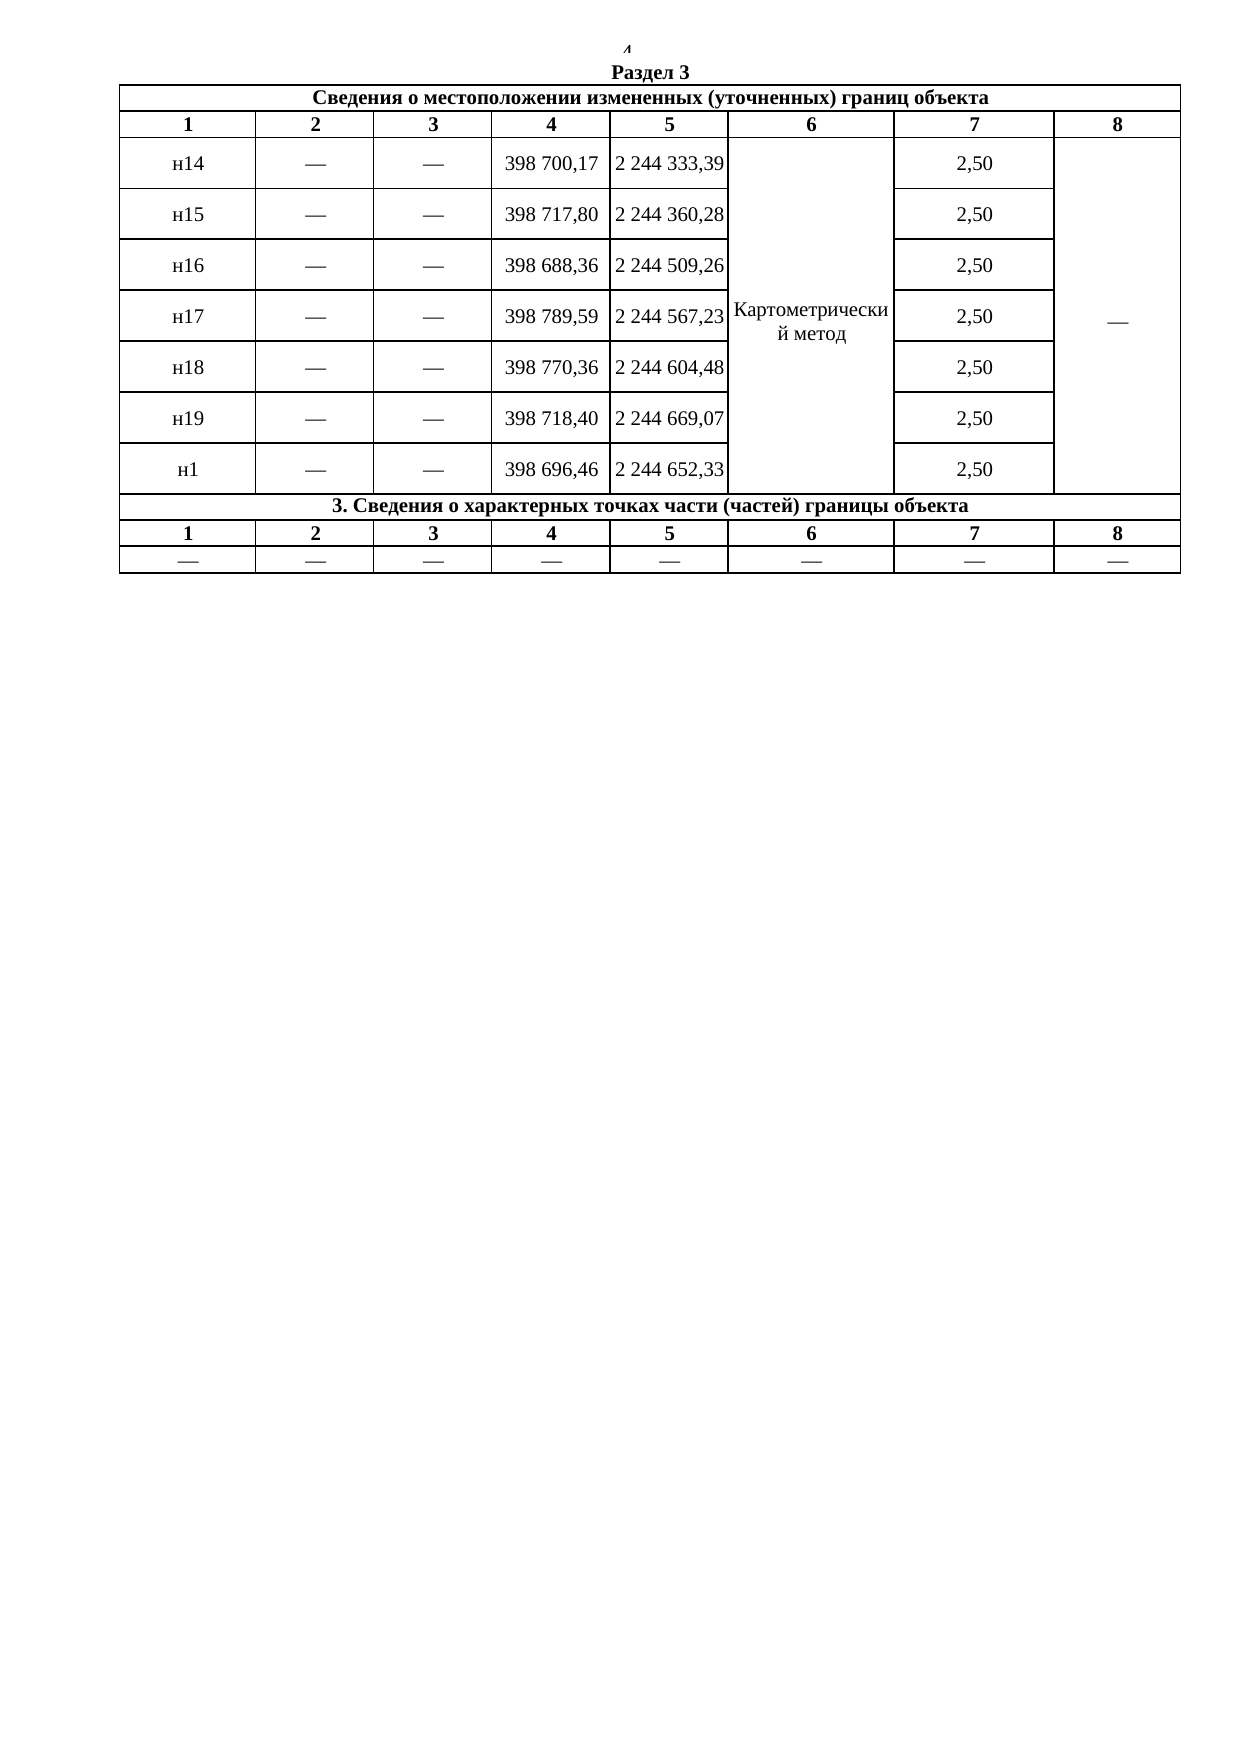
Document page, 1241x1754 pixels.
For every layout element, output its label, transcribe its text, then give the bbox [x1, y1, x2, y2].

table_cell — [374, 547, 491, 572]
table_cell — [256, 291, 373, 340]
table_cell н19 [120, 393, 255, 442]
table_cell — [611, 547, 727, 572]
table_cell 8 [1055, 112, 1180, 136]
table_cell 2 244 604,48 [611, 342, 727, 391]
table_cell н14 [120, 138, 255, 187]
table_cell н15 [120, 189, 255, 238]
table_cell 398 688,36 [492, 240, 609, 289]
table_cell 398 717,80 [492, 189, 609, 238]
table_cell 6 [729, 112, 893, 136]
text Раздел 3 [314, 60, 987, 84]
table_cell 2,50 [895, 240, 1053, 289]
table_header Сведения о местоположении измененных (уточненных) границ объекта [120, 86, 1180, 110]
table_cell 398 789,59 [492, 291, 609, 340]
table_cell — [256, 444, 373, 493]
table_cell — [256, 240, 373, 289]
table_cell 398 718,40 [492, 393, 609, 442]
table_cell — [256, 393, 373, 442]
table_cell 5 [611, 112, 727, 136]
table_cell н1 [120, 444, 255, 493]
table_cell 4 [492, 112, 609, 136]
table_cell 2 244 652,33 [611, 444, 727, 493]
table_cell н16 [120, 240, 255, 289]
table_cell 5 [611, 521, 727, 545]
table_cell — [374, 393, 491, 442]
table_cell 398 696,46 [492, 444, 609, 493]
table_cell 2 [256, 112, 373, 136]
table_cell — [374, 342, 491, 391]
table_cell — [374, 138, 491, 187]
table_cell 398 770,36 [492, 342, 609, 391]
table_cell 4 [492, 521, 609, 545]
table_cell 398 700,17 [492, 138, 609, 187]
table_cell — [374, 444, 491, 493]
table_cell 2 [256, 521, 373, 545]
table_cell — [374, 240, 491, 289]
table_cell 7 [895, 112, 1053, 136]
table_cell — [120, 547, 255, 572]
table_cell — [1055, 547, 1180, 572]
table_cell 2,50 [895, 138, 1053, 187]
table_cell 2 244 509,26 [611, 240, 727, 289]
table_cell н17 [120, 291, 255, 340]
table_cell н18 [120, 342, 255, 391]
table_cell — [729, 547, 893, 572]
table_cell 1 [120, 112, 255, 136]
table_cell — [256, 189, 373, 238]
table_cell 3 [374, 521, 491, 545]
table_cell 2,50 [895, 291, 1053, 340]
table_cell — [256, 547, 373, 572]
table_cell 2,50 [895, 189, 1053, 238]
table_cell 2 244 567,23 [611, 291, 727, 340]
table_cell — [256, 342, 373, 391]
table_cell — [492, 547, 609, 572]
table_cell — [374, 189, 491, 238]
table_cell 1 [120, 521, 255, 545]
table_cell 8 [1055, 521, 1180, 545]
table_cell 6 [729, 521, 893, 545]
table_cell 3 [374, 112, 491, 136]
table_cell 2 244 669,07 [611, 393, 727, 442]
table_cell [729, 138, 893, 493]
table_cell 2,50 [895, 342, 1053, 391]
table_cell — [895, 547, 1053, 572]
table_cell 2,50 [895, 444, 1053, 493]
table_cell — [374, 291, 491, 340]
table_cell — [256, 138, 373, 187]
table_cell 7 [895, 521, 1053, 545]
table_cell 3. Сведения о характерных точках части (частей) границы объекта [120, 495, 1180, 519]
table_cell 2 244 333,39 [611, 138, 727, 187]
table_cell — [1055, 138, 1180, 493]
table_cell 2 244 360,28 [611, 189, 727, 238]
table_cell 2,50 [895, 393, 1053, 442]
